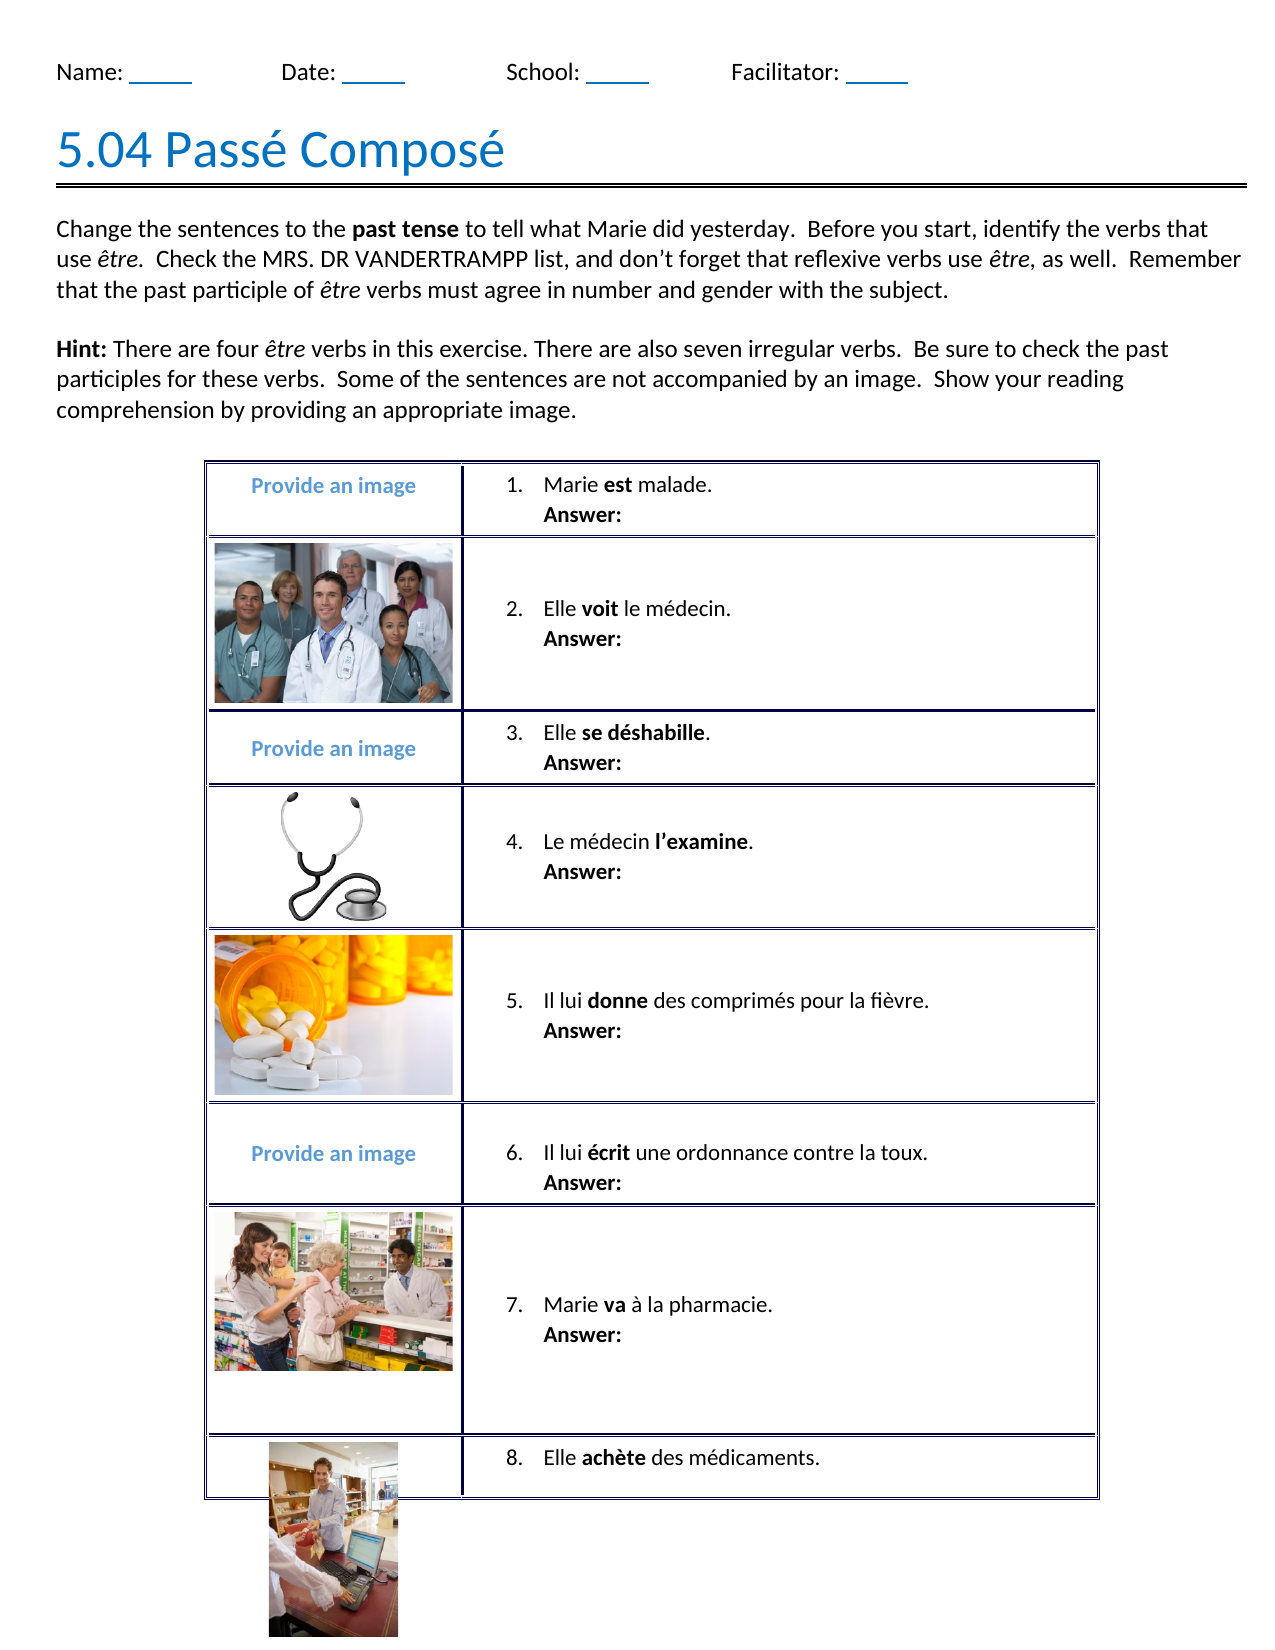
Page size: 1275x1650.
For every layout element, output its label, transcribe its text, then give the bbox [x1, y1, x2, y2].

table_cell Elle se déshabille. Answer: [464, 709, 1097, 783]
table_cell Marie va à la pharmacie. Answer: [464, 1203, 1097, 1433]
text Name: Date: School: Facilitator: [56, 56, 1247, 87]
table_header Provide an image [207, 462, 462, 534]
table_cell Il lui donne des comprimés pour la fièvre. Answer: [464, 926, 1097, 1101]
picture [214, 543, 453, 703]
text Hint: There are four être verbs in this exercise. There are also seven irregular verbs. Be sure to check the past participles for these verbs. Some of the sentences are not accompanied by an image. Show your reading comprehension by providing an appropriate image. [56, 333, 1247, 424]
table_header Marie est malade. Answer: [462, 464, 1097, 534]
table_cell [207, 1433, 462, 1497]
table_cell Le médecin l’examine. Answer: [464, 783, 1097, 926]
picture [281, 792, 387, 921]
picture [268, 1442, 399, 1637]
table_cell [207, 926, 461, 1101]
picture [214, 935, 453, 1095]
table_cell [207, 535, 461, 709]
text Change the sentences to the past tense to tell what Marie did yesterday. Before you start, identify the verbs that use être. Check the MRS. DR VANDERTRAMPP list, and don’t forget that reflexive verbs use être, as well. Remember that the past participle of être verbs must agree in number and gender with the subject. [56, 213, 1247, 305]
table_cell [207, 1203, 461, 1433]
text 5.04 Passé Composé [56, 115, 1247, 183]
table_cell Elle voit le médecin. Answer: [464, 535, 1097, 709]
picture [214, 1212, 453, 1371]
table_cell Il lui écrit une ordonnance contre la toux. Answer: [462, 1101, 1098, 1203]
table_cell [207, 783, 461, 926]
table_cell Provide an image [205, 1101, 462, 1203]
table_cell Provide an image [207, 709, 461, 783]
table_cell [462, 1433, 1097, 1497]
